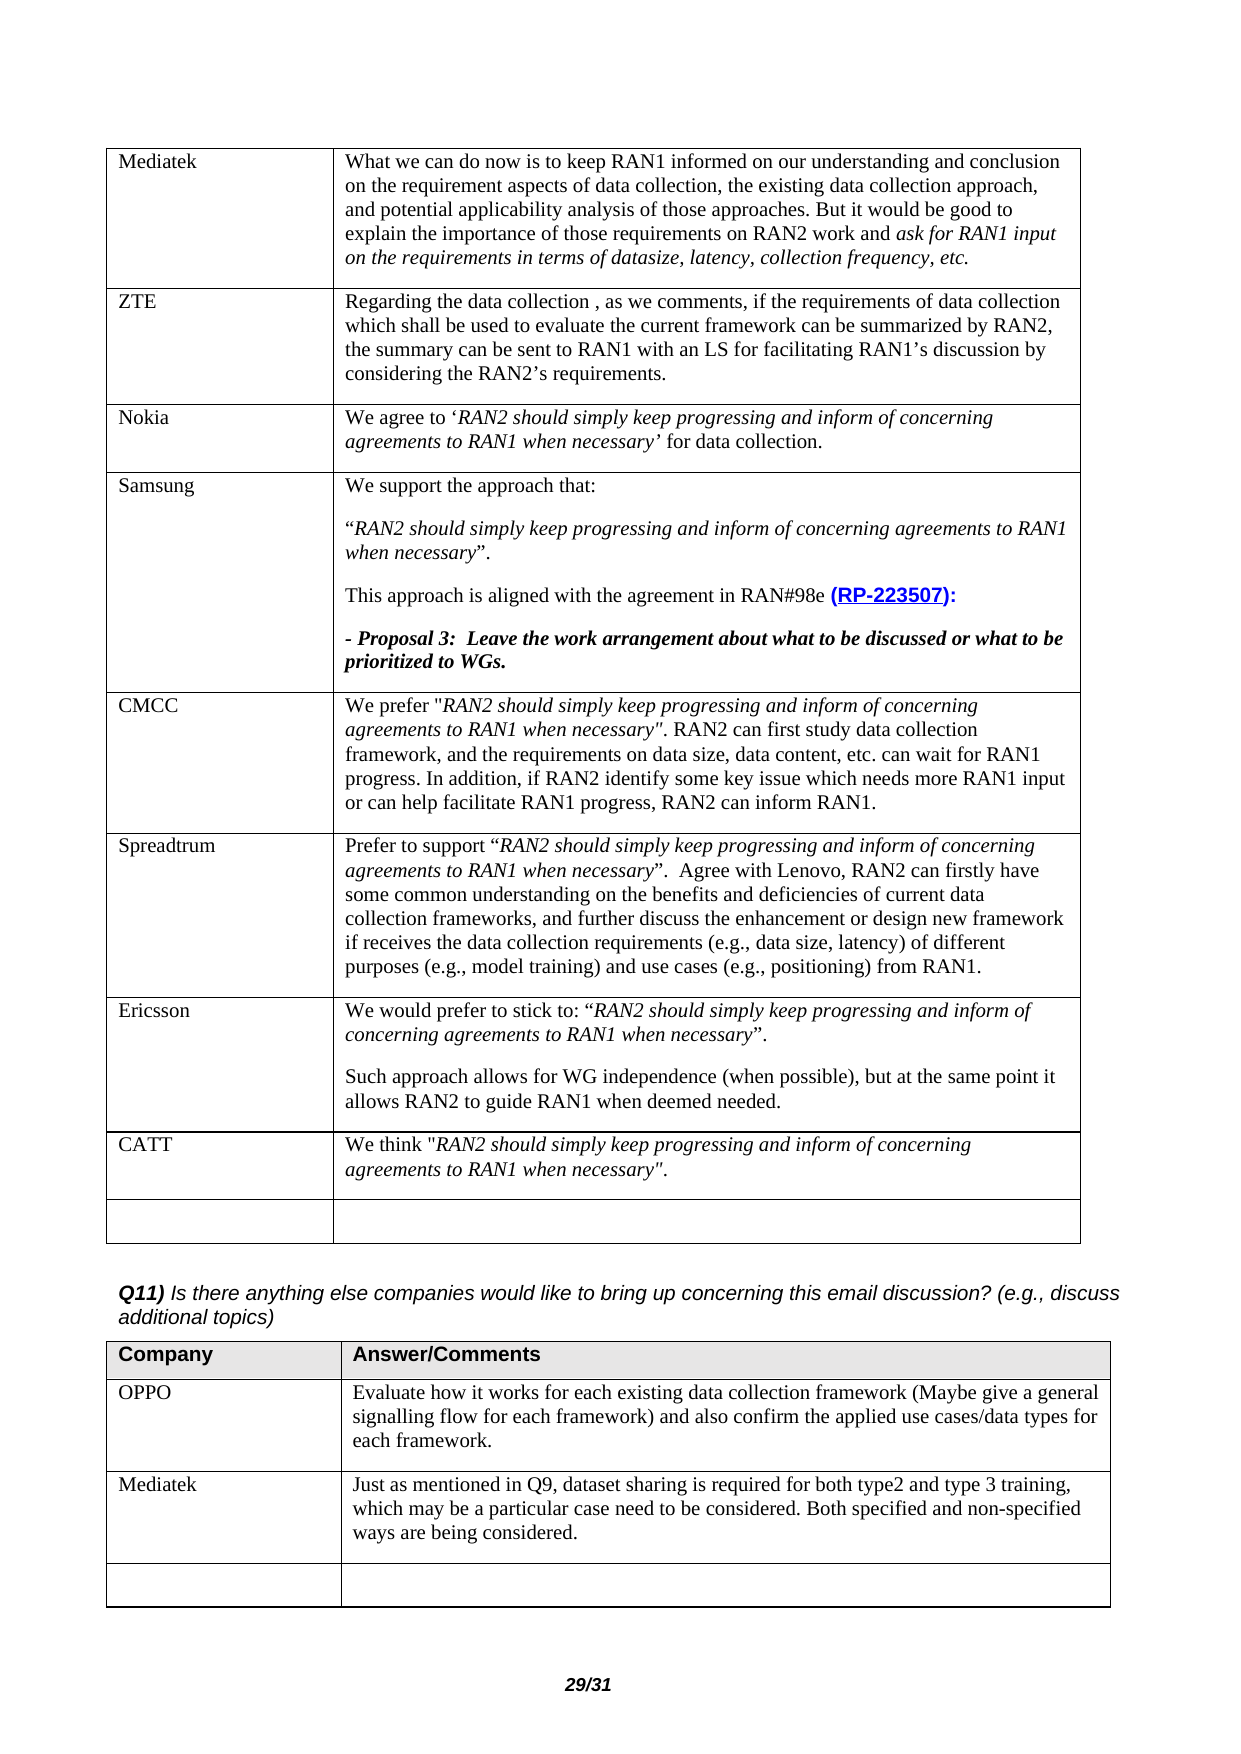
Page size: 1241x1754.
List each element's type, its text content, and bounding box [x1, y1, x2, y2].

table_cell CMCC [107, 693, 333, 832]
table_cell Just as mentioned in Q9, dataset sharing is required for both type2 and type 3 training, which may be a particular case need to be considered. Both specified and non-specified ways are being considered. [342, 1472, 1110, 1562]
table_cell Prefer to support “RAN2 should simply keep progressing and inform of concerning agreements to RAN1 when necessary”. Agree with Lenovo, RAN2 can firstly have some common understanding on the benefits and deficiencies of current data collection frameworks, and further discuss the enhancement or design new framework if receives the data collection requirements (e.g., data size, latency) of different purposes (e.g., model training) and use cases (e.g., positioning) from RAN1. [334, 834, 1080, 997]
table_cell Regarding the data collection , as we comments, if the requirements of data collection which shall be used to evaluate the current framework can be summarized by RAN2, the summary can be sent to RAN1 with an LS for facilitating RAN1’s discussion by considering the RAN2’s requirements. [334, 289, 1080, 404]
table_cell OPPO [107, 1380, 341, 1471]
table_cell We prefer "RAN2 should simply keep progressing and inform of concerning agreements to RAN1 when necessary". RAN2 can first study data collection framework, and the requirements on data size, data content, etc. can wait for RAN1 progress. In addition, if RAN2 identify some key issue which needs more RAN1 input or can help facilitate RAN1 progress, RAN2 can inform RAN1. [334, 693, 1080, 832]
table_cell Nokia [107, 405, 333, 472]
table_cell We would prefer to stick to: “RAN2 should simply keep progressing and inform of concerning agreements to RAN1 when necessary”. Such approach allows for WG independence (when possible), but at the same point it allows RAN2 to guide RAN1 when deemed needed. [334, 998, 1080, 1131]
table_cell What we can do now is to keep RAN1 informed on our understanding and conclusion on the requirement aspects of data collection, the existing data collection approach, and potential applicability analysis of those approaches. But it would be good to explain the importance of those requirements on RAN2 work and ask for RAN1 input on the requirements in terms of datasize, latency, collection frequency, etc. [334, 149, 1080, 288]
table_header Answer/Comments [342, 1342, 1110, 1378]
table_cell [334, 1200, 1080, 1243]
table_cell CATT [107, 1133, 333, 1199]
table_cell ZTE [107, 289, 333, 404]
table_cell Mediatek [107, 149, 333, 288]
table_header Company [107, 1342, 341, 1378]
table_cell Spreadtrum [107, 834, 333, 997]
table_cell Mediatek [107, 1472, 341, 1562]
table_cell Samsung [107, 473, 333, 692]
table_cell We support the approach that: “RAN2 should simply keep progressing and inform of concerning agreements to RAN1 when necessary”. This approach is aligned with the agreement in RAN#98e (RP-223507): - Proposal 3: Leave the work arrangement about what to be discussed or what to be prioritized to WGs. [334, 473, 1080, 692]
table_cell [107, 1564, 341, 1606]
table_cell [342, 1564, 1110, 1606]
table_cell We think "RAN2 should simply keep progressing and inform of concerning agreements to RAN1 when necessary". [334, 1133, 1080, 1199]
table_cell [107, 1200, 333, 1243]
table_cell Evaluate how it works for each existing data collection framework (Maybe give a general signalling flow for each framework) and also confirm the applied use cases/data types for each framework. [342, 1380, 1110, 1471]
text Q11) Is there anything else companies would like to bring up concerning this email discussion? (e.g., discuss additional topics) [118, 1281, 1122, 1328]
table_cell Ericsson [107, 998, 333, 1131]
table_cell We agree to ‘RAN2 should simply keep progressing and inform of concerning agreements to RAN1 when necessary’ for data collection. [334, 405, 1080, 472]
